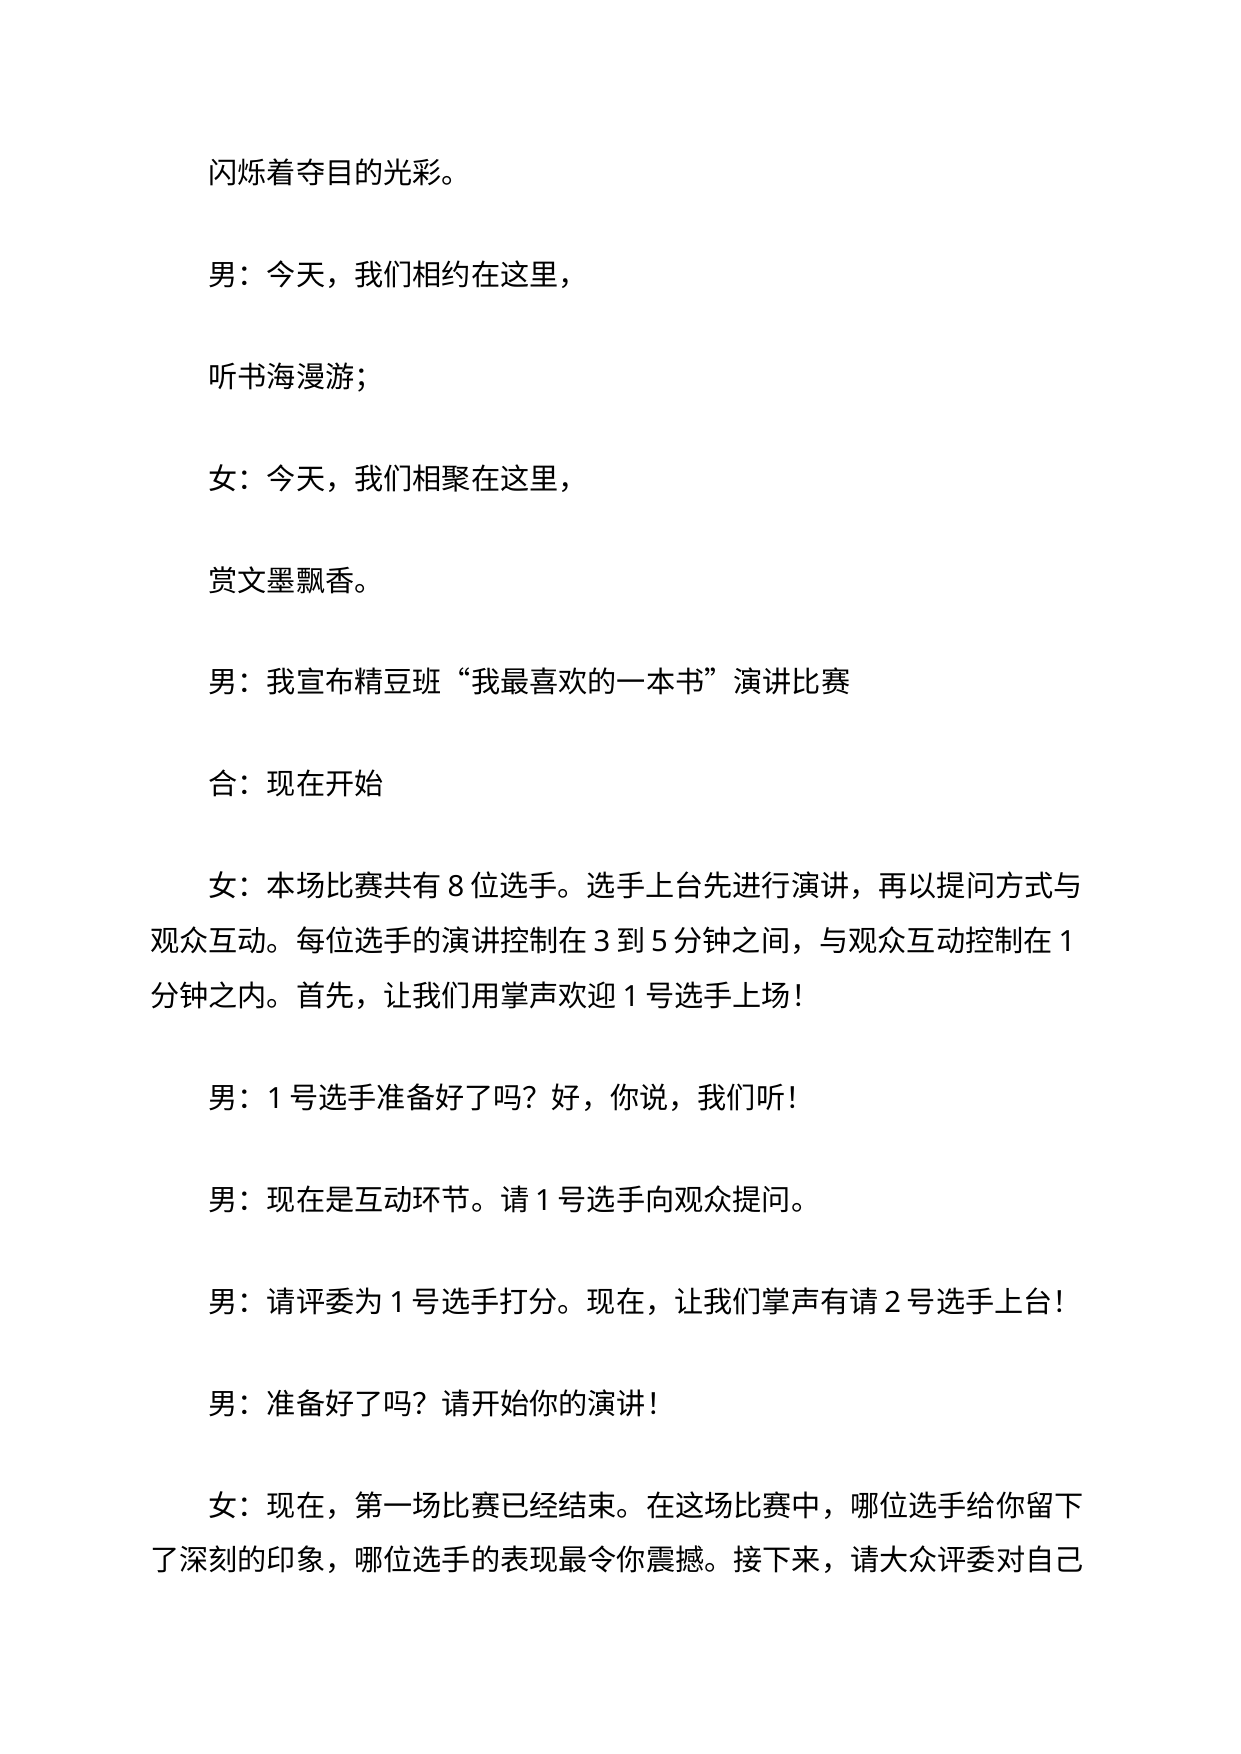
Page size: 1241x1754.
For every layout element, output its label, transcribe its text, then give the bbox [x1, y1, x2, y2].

text 男：1号选手准备好了吗？好，你说，我们听！ [150, 1074, 1090, 1117]
text 赏文墨飘香。 [150, 557, 1090, 599]
text 男：我宣布精豆班“我最喜欢的一本书”演讲比赛 [150, 659, 1090, 701]
text 女：本场比赛共有8位选手。选手上台先进行演讲，再以提问方式与观众互动。每位选手的演讲控制在3到5分钟之间，与观众互动控制在1分钟之内。首先，让我们用掌声欢迎1号选手上场！ [150, 862, 1090, 1015]
text 闪烁着夺目的光彩。 [150, 150, 1090, 192]
text 男：准备好了吗？请开始你的演讲！ [150, 1380, 1090, 1423]
text 男：请评委为1号选手打分。现在，让我们掌声有请2号选手上台！ [150, 1278, 1090, 1321]
text 女：今天，我们相聚在这里， [150, 455, 1090, 498]
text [150, 1482, 1090, 1579]
text 听书海漫游； [150, 353, 1090, 396]
text 合：现在开始 [150, 761, 1090, 803]
text 男：现在是互动环节。请1号选手向观众提问。 [150, 1176, 1090, 1219]
text 男：今天，我们相约在这里， [150, 252, 1090, 294]
